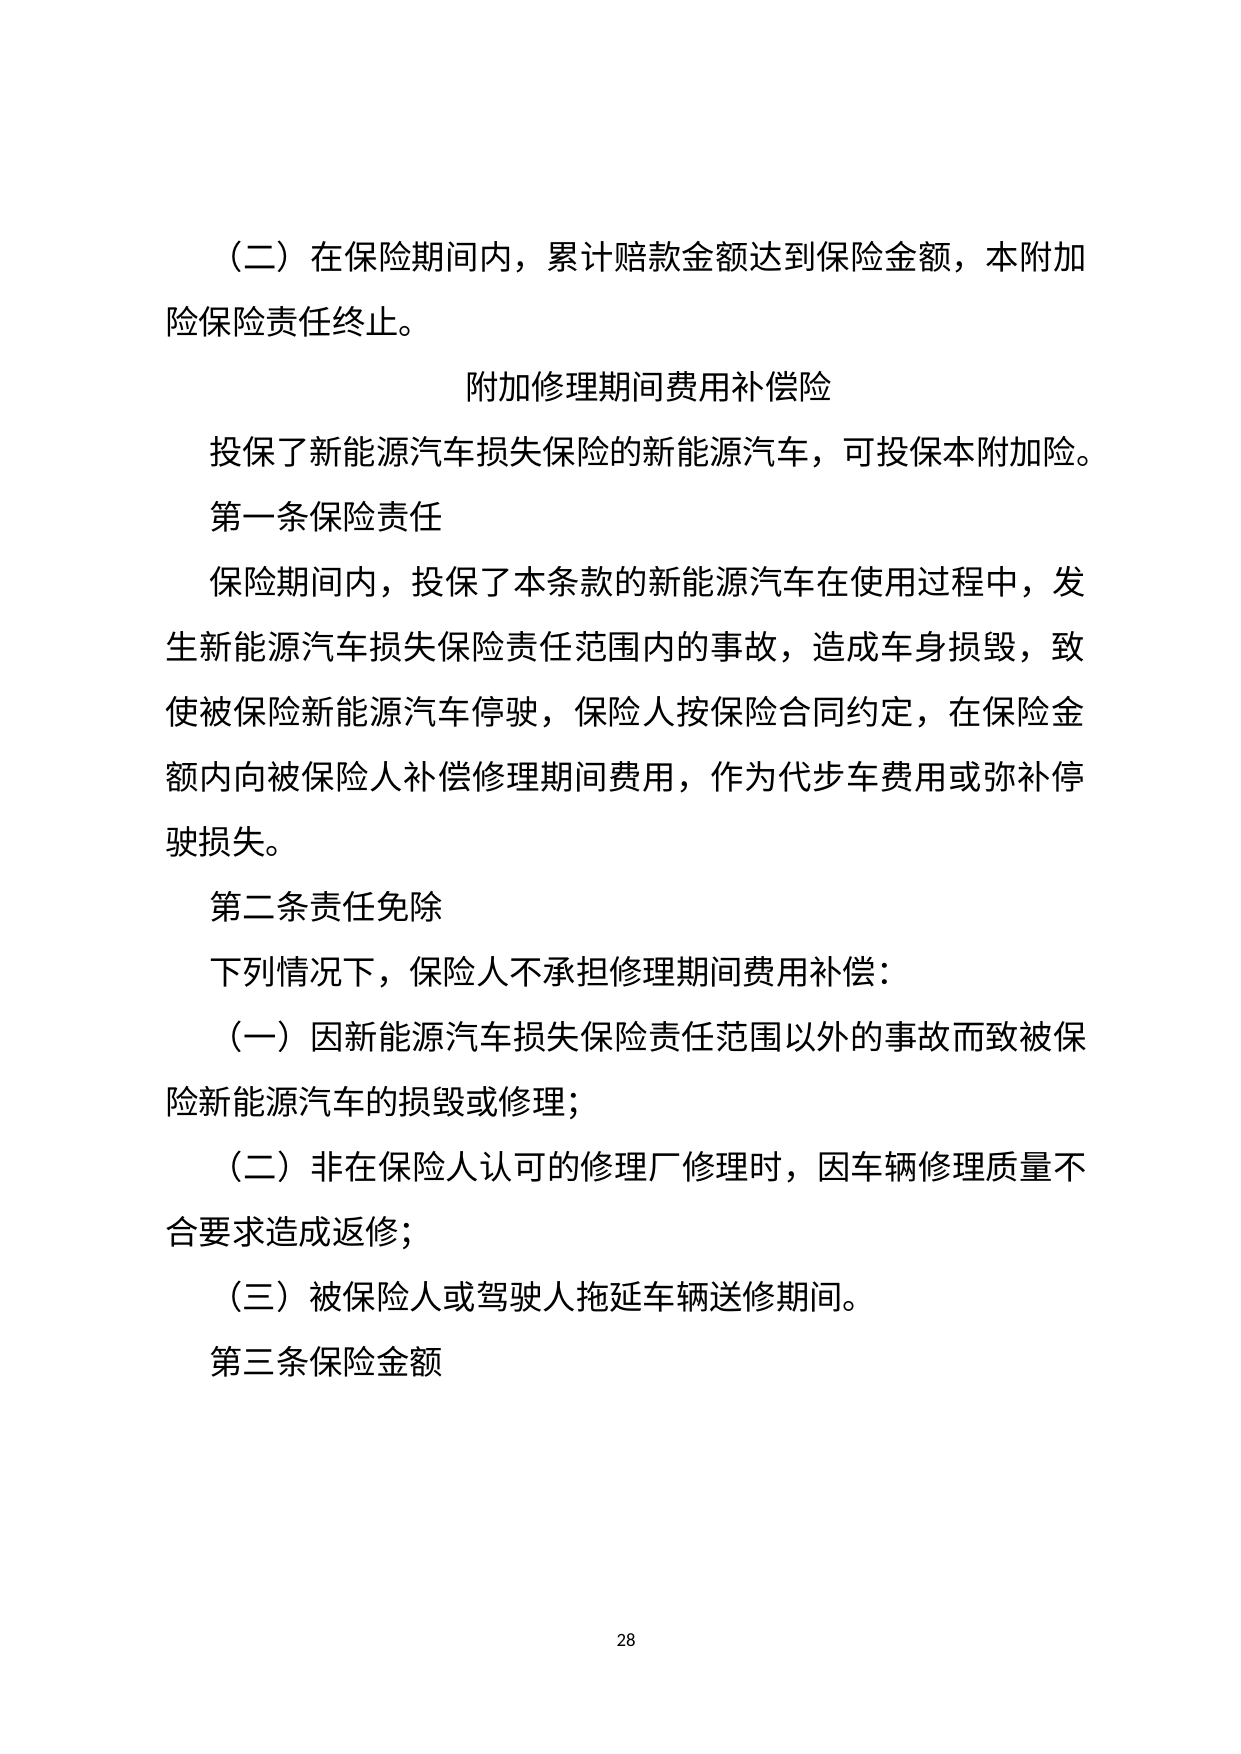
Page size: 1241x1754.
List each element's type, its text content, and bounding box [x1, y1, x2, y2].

text （二）非在保险人认可的修理厂修理时，因车辆修理质量不合要求造成返修； [165, 1132, 1087, 1262]
text 第一条保险责任 [165, 482, 1087, 547]
text 第三条保险金额 [165, 1327, 1087, 1392]
text （一）因新能源汽车损失保险责任范围以外的事故而致被保险新能源汽车的损毁或修理； [165, 1002, 1087, 1132]
text 附加修理期间费用补偿险 [165, 352, 1087, 417]
text 投保了新能源汽车损失保险的新能源汽车，可投保本附加险。 [165, 417, 1087, 482]
text 保险期间内，投保了本条款的新能源汽车在使用过程中，发生新能源汽车损失保险责任范围内的事故，造成车身损毁，致使被保险新能源汽车停驶，保险人按保险合同约定，在保险金额内向被保险人补偿修理期间费用，作为代步车费用或弥补停驶损失。 [165, 547, 1087, 872]
text （二）在保险期间内，累计赔款金额达到保险金额，本附加险保险责任终止。 [165, 222, 1087, 352]
text （三）被保险人或驾驶人拖延车辆送修期间。 [165, 1262, 1087, 1327]
text 第二条责任免除 [165, 872, 1087, 937]
text 下列情况下，保险人不承担修理期间费用补偿： [165, 937, 1087, 1002]
